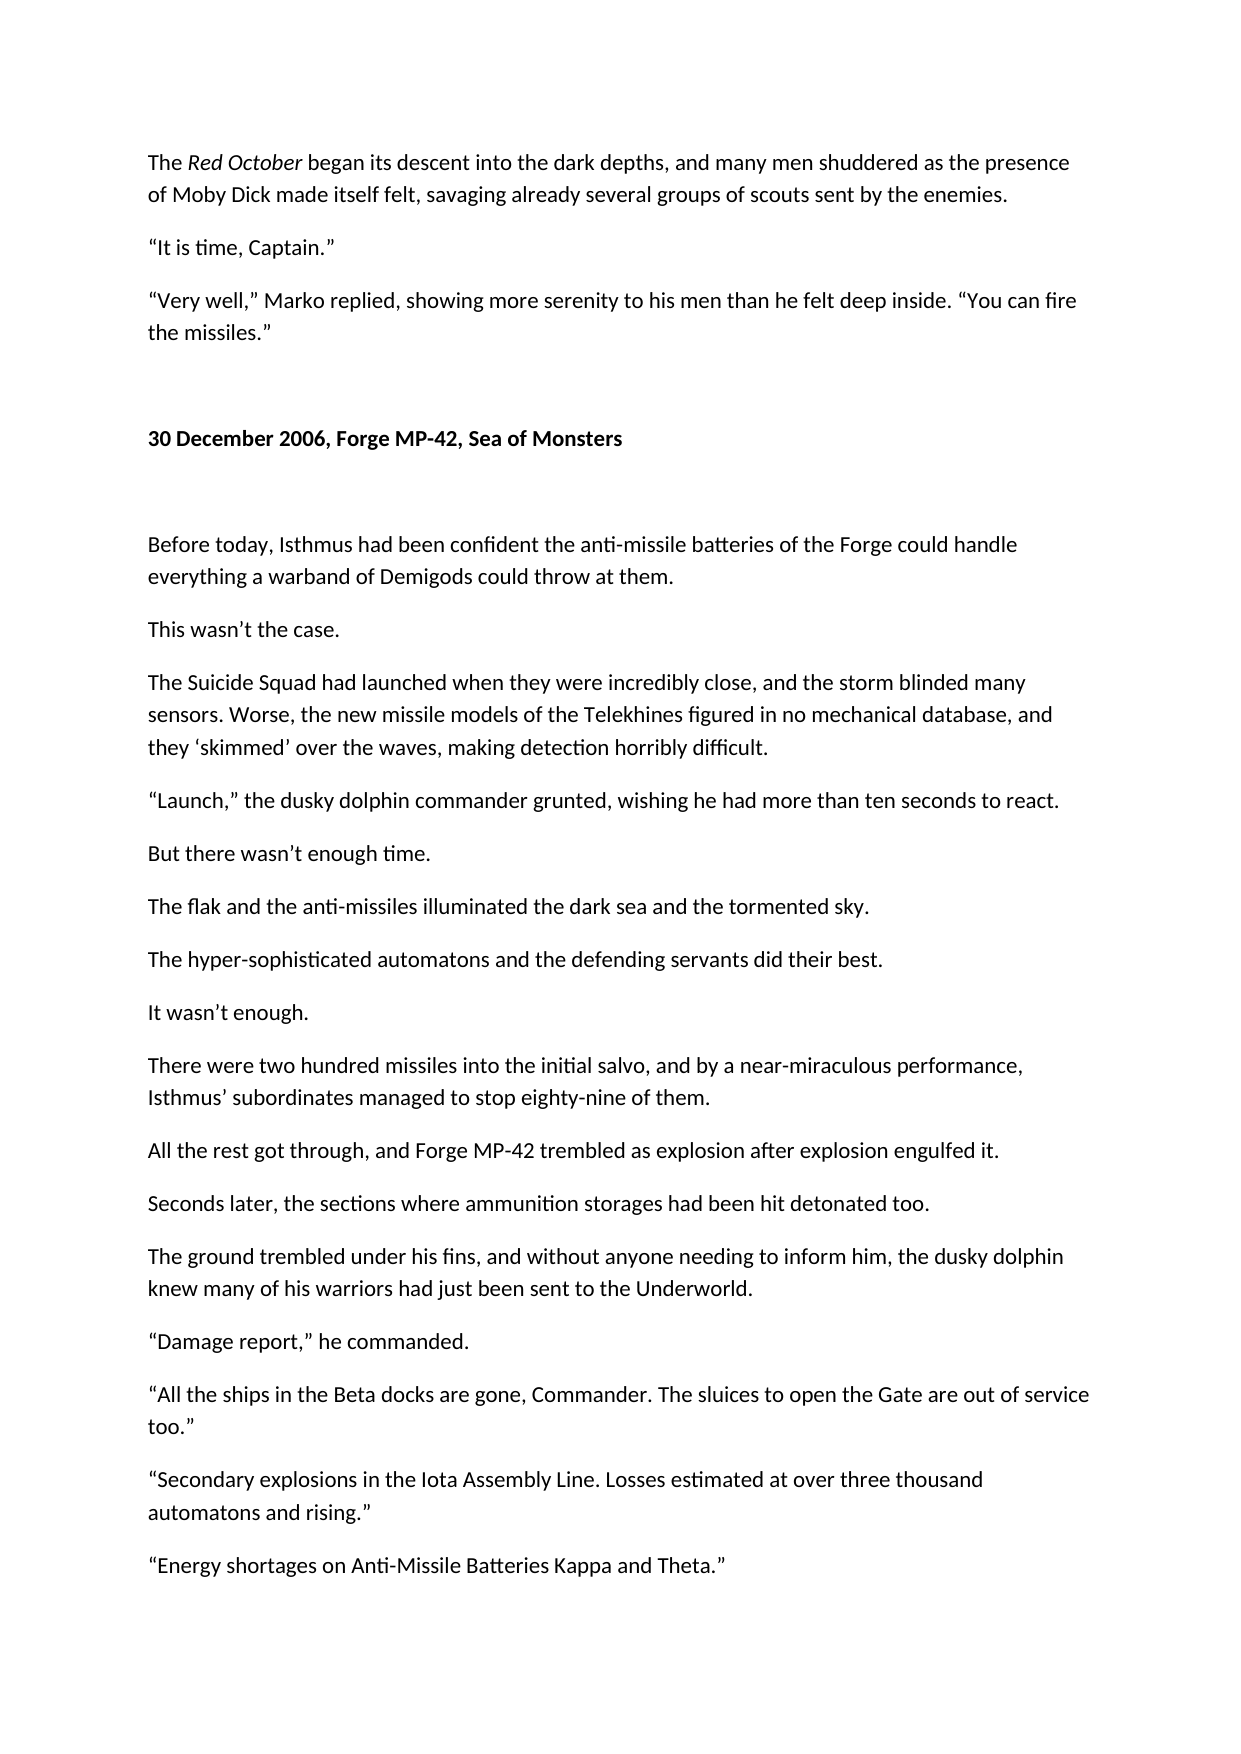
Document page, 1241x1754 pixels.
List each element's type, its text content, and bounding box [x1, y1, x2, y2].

text There were two hundred missiles into the initial salvo, and by a near-miraculous performance, Isthmus’ subordinates managed to stop eighty-nine of them. [148, 1051, 1093, 1111]
text Before today, Isthmus had been confident the anti-missile batteries of the Forge could handle everything a warband of Demigods could throw at them. [148, 530, 1093, 590]
text It wasn’t enough. [148, 998, 1093, 1026]
text “Secondary explosions in the Iota Assembly Line. Losses estimated at over three thousand automatons and rising.” [148, 1466, 1093, 1526]
text “All the ships in the Beta docks are gone, Commander. The sluices to open the Gate are out of service too.” [148, 1380, 1093, 1441]
text “Launch,” the dusky dolphin commander grunted, wishing he had more than ten seconds to react. [148, 786, 1093, 814]
text The Suicide Squad had launched when they were incredibly close, and the storm blinded many sensors. Worse, the new missile models of the Telekhines figured in no mechanical database, and they ‘skimmed’ over the waves, making detection horribly difficult. [148, 668, 1093, 761]
text The hyper-sophisticated automatons and the defending servants did their best. [148, 945, 1093, 973]
text “Very well,” Marko replied, showing more serenity to his men than he felt deep inside. “You can fire the missiles.” [148, 286, 1093, 346]
text Seconds later, the sections where ammunition storages had been hit detonated too. [148, 1189, 1093, 1217]
text This wasn’t the case. [148, 615, 1093, 643]
text All the rest got through, and Forge MP-42 trembled as explosion after explosion engulfed it. [148, 1136, 1093, 1164]
text But there wasn’t enough time. [148, 839, 1093, 867]
text “Damage report,” he commanded. [148, 1327, 1093, 1355]
text The flak and the anti-missiles illuminated the dark sea and the tormented sky. [148, 892, 1093, 920]
text “It is time, Captain.” [148, 233, 1093, 261]
text 30 December 2006, Forge MP-42, Sea of Monsters [148, 424, 1093, 452]
text “Energy shortages on Anti-Missile Batteries Kappa and Theta.” [148, 1551, 1093, 1579]
text The ground trembled under his fins, and without anyone needing to inform him, the dusky dolphin knew many of his warriors had just been sent to the Underworld. [148, 1242, 1093, 1302]
text The Red October began its descent into the dark depths, and many men shuddered as the presence of Moby Dick made itself felt, savaging already several groups of scouts sent by the enemies. [148, 148, 1093, 208]
